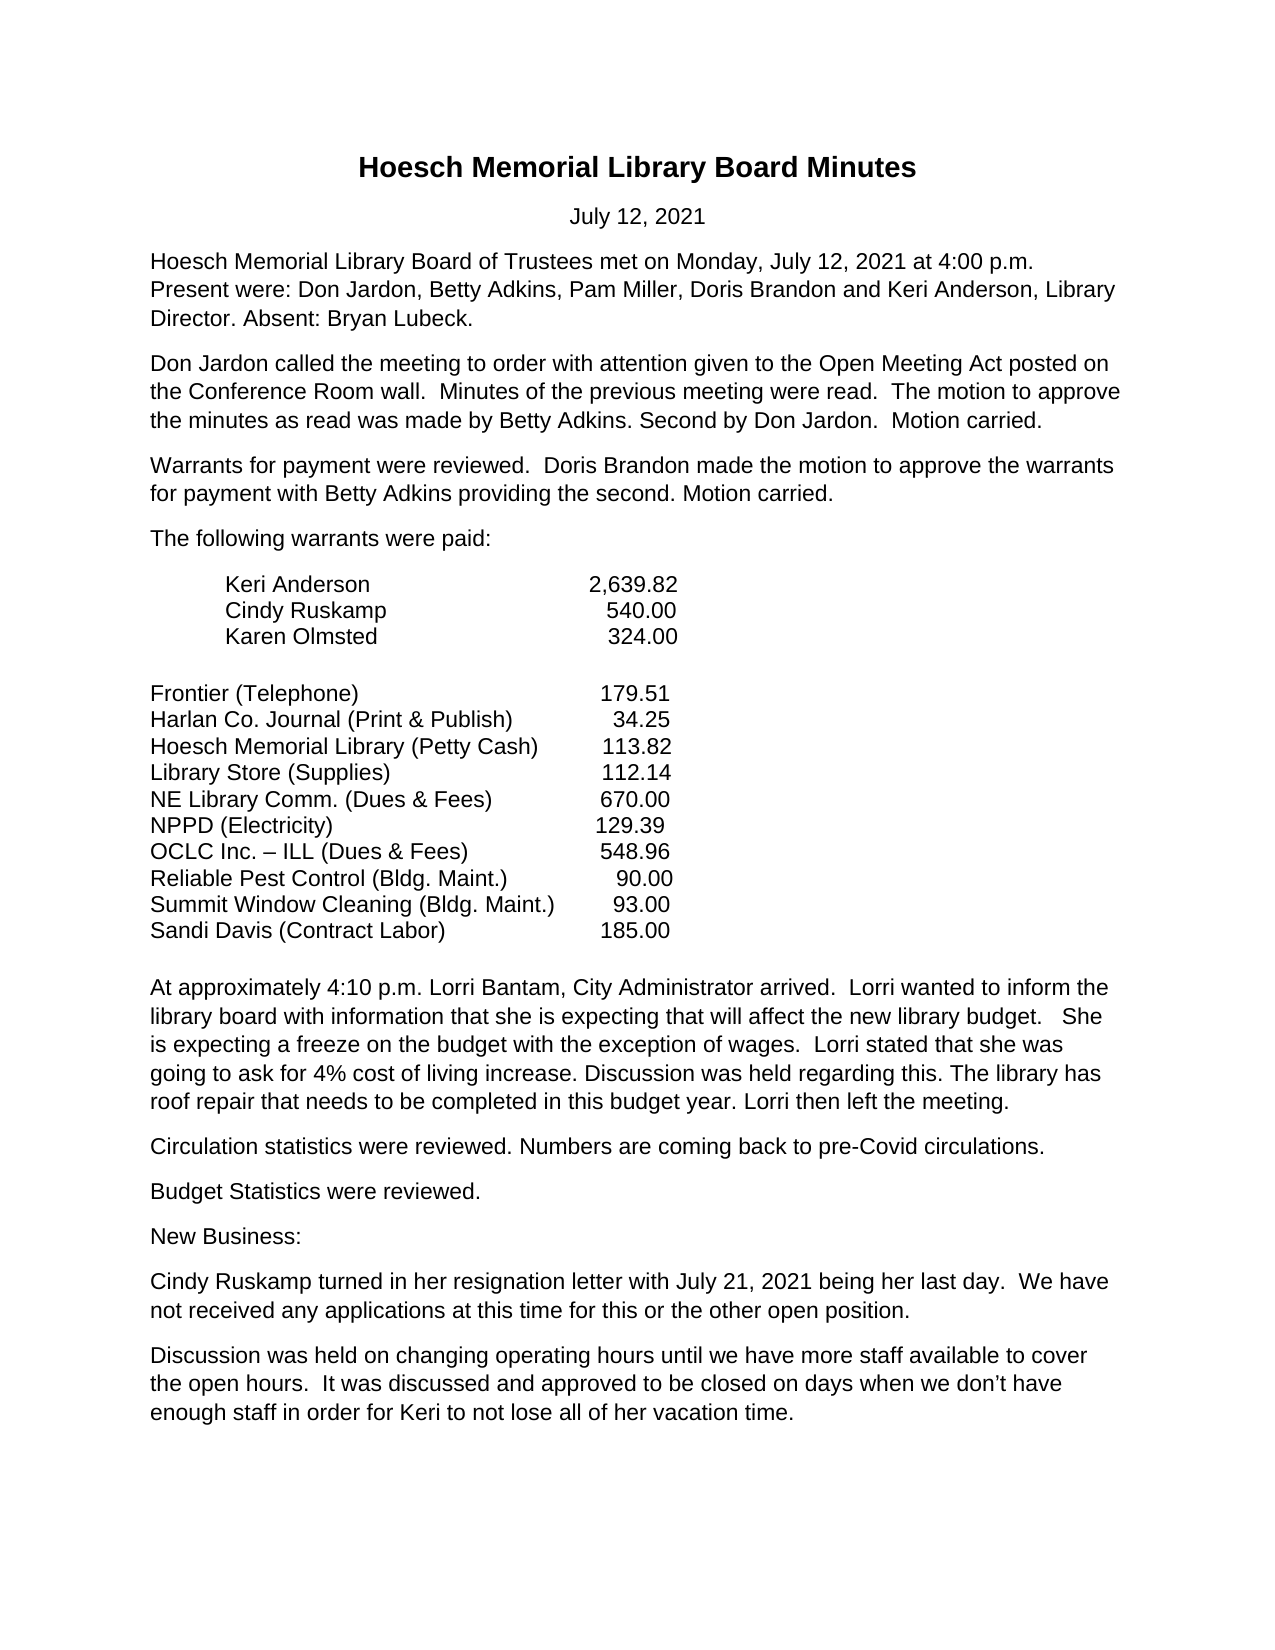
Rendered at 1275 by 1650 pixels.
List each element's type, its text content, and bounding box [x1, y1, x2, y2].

text NPPD (Electricity) 129.39 [150, 812, 1125, 838]
text Keri Anderson 2,639.82 [150, 571, 1125, 597]
text The following warrants were paid: [150, 525, 1125, 552]
text Karen Olmsted 324.00 [150, 623, 1125, 649]
text Cindy Ruskamp turned in her resignation letter with July 21, 2021 being her last day. We have not received any applications at this time for this or the other open position. [150, 1268, 1125, 1323]
text Summit Window Cleaning (Bldg. Maint.) 93.00 [150, 891, 1125, 917]
text July 12, 2021 [150, 203, 1125, 229]
text Hoesch Memorial Library Board of Trustees met on Monday, July 12, 2021 at 4:00 p.m. Present were: Don Jardon, Betty Adkins, Pam Miller, Doris Brandon and Keri Anderson, Library Director. Absent: Bryan Lubeck. [150, 248, 1125, 331]
text New Business: [150, 1223, 1125, 1249]
text Reliable Pest Control (Bldg. Maint.) 90.00 [150, 864, 1125, 891]
text Frontier (Telephone) 179.51 [150, 680, 1125, 706]
text At approximately 4:10 p.m. Lorri Bantam, City Administrator arrived. Lorri wanted to inform the library board with information that she is expecting that will affect the new library budget. She is expecting a freeze on the budget with the exception of wages. Lorri stated that she was going to ask for 4% cost of living increase. Discussion was held regarding this. The library has roof repair that needs to be completed in this budget year. Lorri then left the meeting. [150, 974, 1125, 1114]
text Warrants for payment were reviewed. Doris Brandon made the motion to approve the warrants for payment with Betty Adkins providing the second. Motion carried. [150, 452, 1125, 507]
text Harlan Co. Journal (Print & Publish) 34.25 [150, 706, 1125, 733]
text Hoesch Memorial Library (Petty Cash) 113.82 [150, 733, 1125, 759]
text Cindy Ruskamp 540.00 [150, 597, 1125, 623]
text Library Store (Supplies) 112.14 [150, 759, 1125, 786]
text Circulation statistics were reviewed. Numbers are coming back to pre-Covid circulations. [150, 1133, 1125, 1159]
text OCLC Inc. – ILL (Dues & Fees) 548.96 [150, 838, 1125, 864]
text Sandi Davis (Contract Labor) 185.00 [150, 917, 1125, 944]
text Don Jardon called the meeting to order with attention given to the Open Meeting Act posted on the Conference Room wall. Minutes of the previous meeting were read. The motion to approve the minutes as read was made by Betty Adkins. Second by Don Jardon. Motion carried. [150, 350, 1125, 433]
text NE Library Comm. (Dues & Fees) 670.00 [150, 786, 1125, 812]
text Hoesch Memorial Library Board Minutes [150, 150, 1125, 183]
text Discussion was held on changing operating hours until we have more staff available to cover the open hours. It was discussed and approved to be closed on days when we don’t have enough staff in order for Keri to not lose all of her vacation time. [150, 1342, 1125, 1425]
text Budget Statistics were reviewed. [150, 1178, 1125, 1204]
